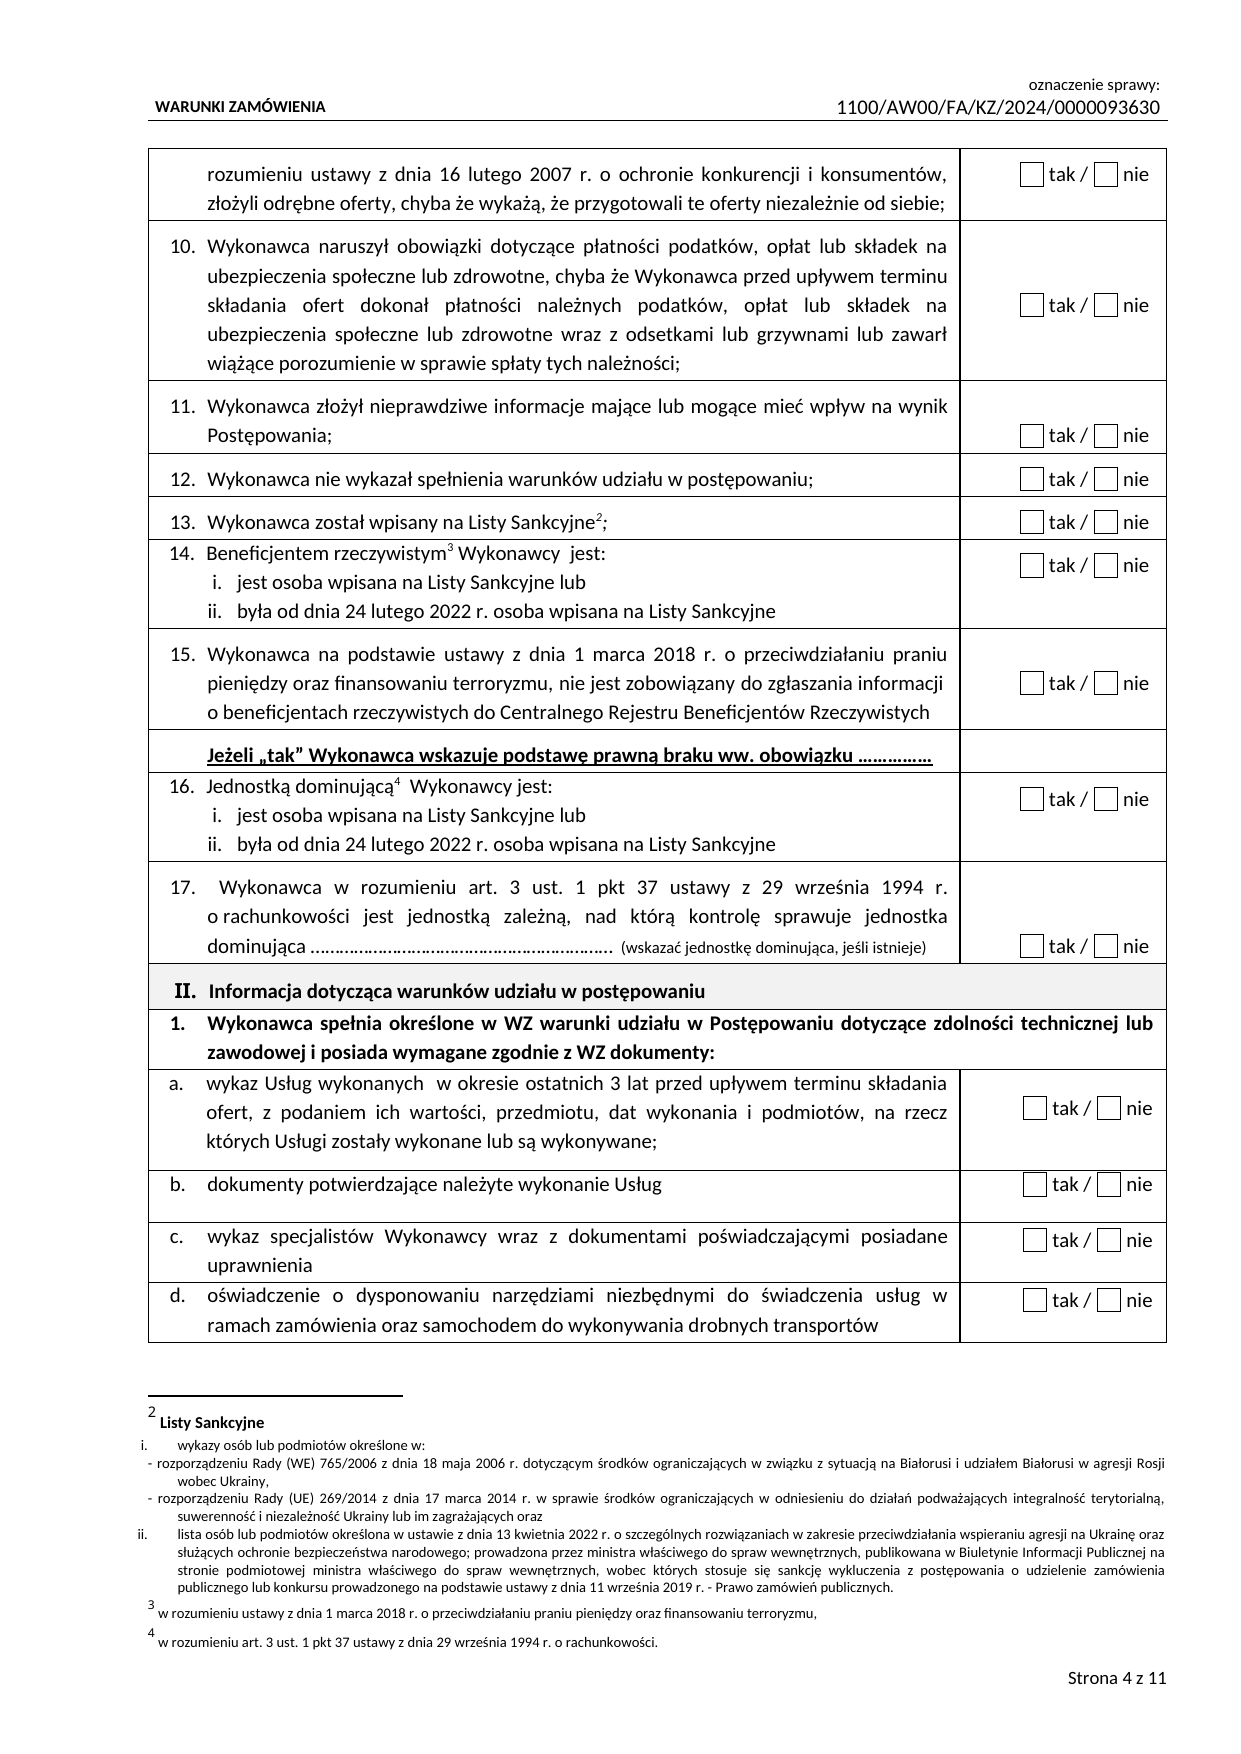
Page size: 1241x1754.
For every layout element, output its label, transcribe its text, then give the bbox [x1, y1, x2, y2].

table_cell tak / nie [961, 221, 1166, 380]
table_cell tak / nie [961, 497, 1166, 539]
table_cell oświadczenie o dysponowaniu narzędziami niezbędnymi do świadczenia usług w ramach zamówienia oraz samochodem do wykonywania drobnych transportów [149, 1283, 959, 1342]
table_cell tak / nie [961, 381, 1166, 452]
table_cell tak / nie [961, 1283, 1166, 1342]
table_cell Wykonawca nie wykazał spełnienia warunków udziału w postępowaniu; [149, 454, 959, 496]
table_cell tak / nie [961, 454, 1166, 496]
table_cell Wykonawca w rozumieniu art. 3 ust. 1 pkt 37 ustawy z 29 września 1994 r. o rachunkowości jest jednostką zależną, nad którą kontrolę sprawuje jednostka dominująca ……………………………………………………… (wskazać jednostkę dominująca, jeśli istnieje) [149, 862, 959, 962]
table_cell Informacja dotycząca warunków udziału w postępowaniu [149, 964, 1166, 1009]
table_cell Wykonawca został wpisany na Listy Sankcyjne; [149, 497, 959, 539]
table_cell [149, 149, 959, 220]
table_cell tak / nie [961, 149, 1166, 220]
table_cell Jeżeli „tak” Wykonawca wskazuje podstawę prawną braku ww. obowiązku …………… [149, 730, 959, 772]
table_cell Wykonawca złożył nieprawdziwe informacje mające lub mogące mieć wpływ na wynik Postępowania; [149, 381, 959, 452]
table_cell Wykonawca naruszył obowiązki dotyczące płatności podatków, opłat lub składek na ubezpieczenia społeczne lub zdrowotne, chyba że Wykonawca przed upływem terminu składania ofert dokonał płatności należnych podatków, opłat lub składek na ubezpieczenia społeczne lub zdrowotne wraz z odsetkami lub grzywnami lub zawarł wiążące porozumienie w sprawie spłaty tych należności; [149, 221, 959, 380]
table_cell wykaz Usług wykonanych w okresie ostatnich 3 lat przed upływem terminu składania ofert, z podaniem ich wartości, przedmiotu, dat wykonania i podmiotów, na rzecz których Usługi zostały wykonane lub są wykonywane; [149, 1070, 959, 1170]
table_cell Wykonawca na podstawie ustawy z dnia 1 marca 2018 r. o przeciwdziałaniu praniu pieniędzy oraz finansowaniu terroryzmu, nie jest zobowiązany do zgłaszania informacji o beneficjentach rzeczywistych do Centralnego Rejestru Beneficjentów Rzeczywistych [149, 629, 959, 729]
table_cell tak / nie [961, 629, 1166, 729]
table_cell tak / nie [961, 1171, 1166, 1222]
table_cell tak / nie [961, 1070, 1166, 1170]
table_cell tak / nie [961, 862, 1166, 962]
table_cell tak / nie [961, 773, 1166, 861]
table_cell Beneficjentem rzeczywistym Wykonawcy jest: jest osoba wpisana na Listy Sankcyjne lub była od dnia 24 lutego 2022 r. osoba wpisana na Listy Sankcyjne [149, 540, 959, 627]
table_cell Jednostką dominującą Wykonawcy jest: jest osoba wpisana na Listy Sankcyjne lub była od dnia 24 lutego 2022 r. osoba wpisana na Listy Sankcyjne [149, 773, 959, 861]
table_cell tak / nie [961, 1223, 1166, 1282]
table_cell [961, 730, 1166, 772]
table_cell dokumenty potwierdzające należyte wykonanie Usług [149, 1171, 959, 1222]
table_cell wykaz specjalistów Wykonawcy wraz z dokumentami poświadczającymi posiadane uprawnienia [149, 1223, 959, 1282]
table_cell Wykonawca spełnia określone w WZ warunki udziału w Postępowaniu dotyczące zdolności technicznej lub zawodowej i posiada wymagane zgodnie z WZ dokumenty: [149, 1010, 1166, 1069]
table_cell tak / nie [961, 540, 1166, 627]
